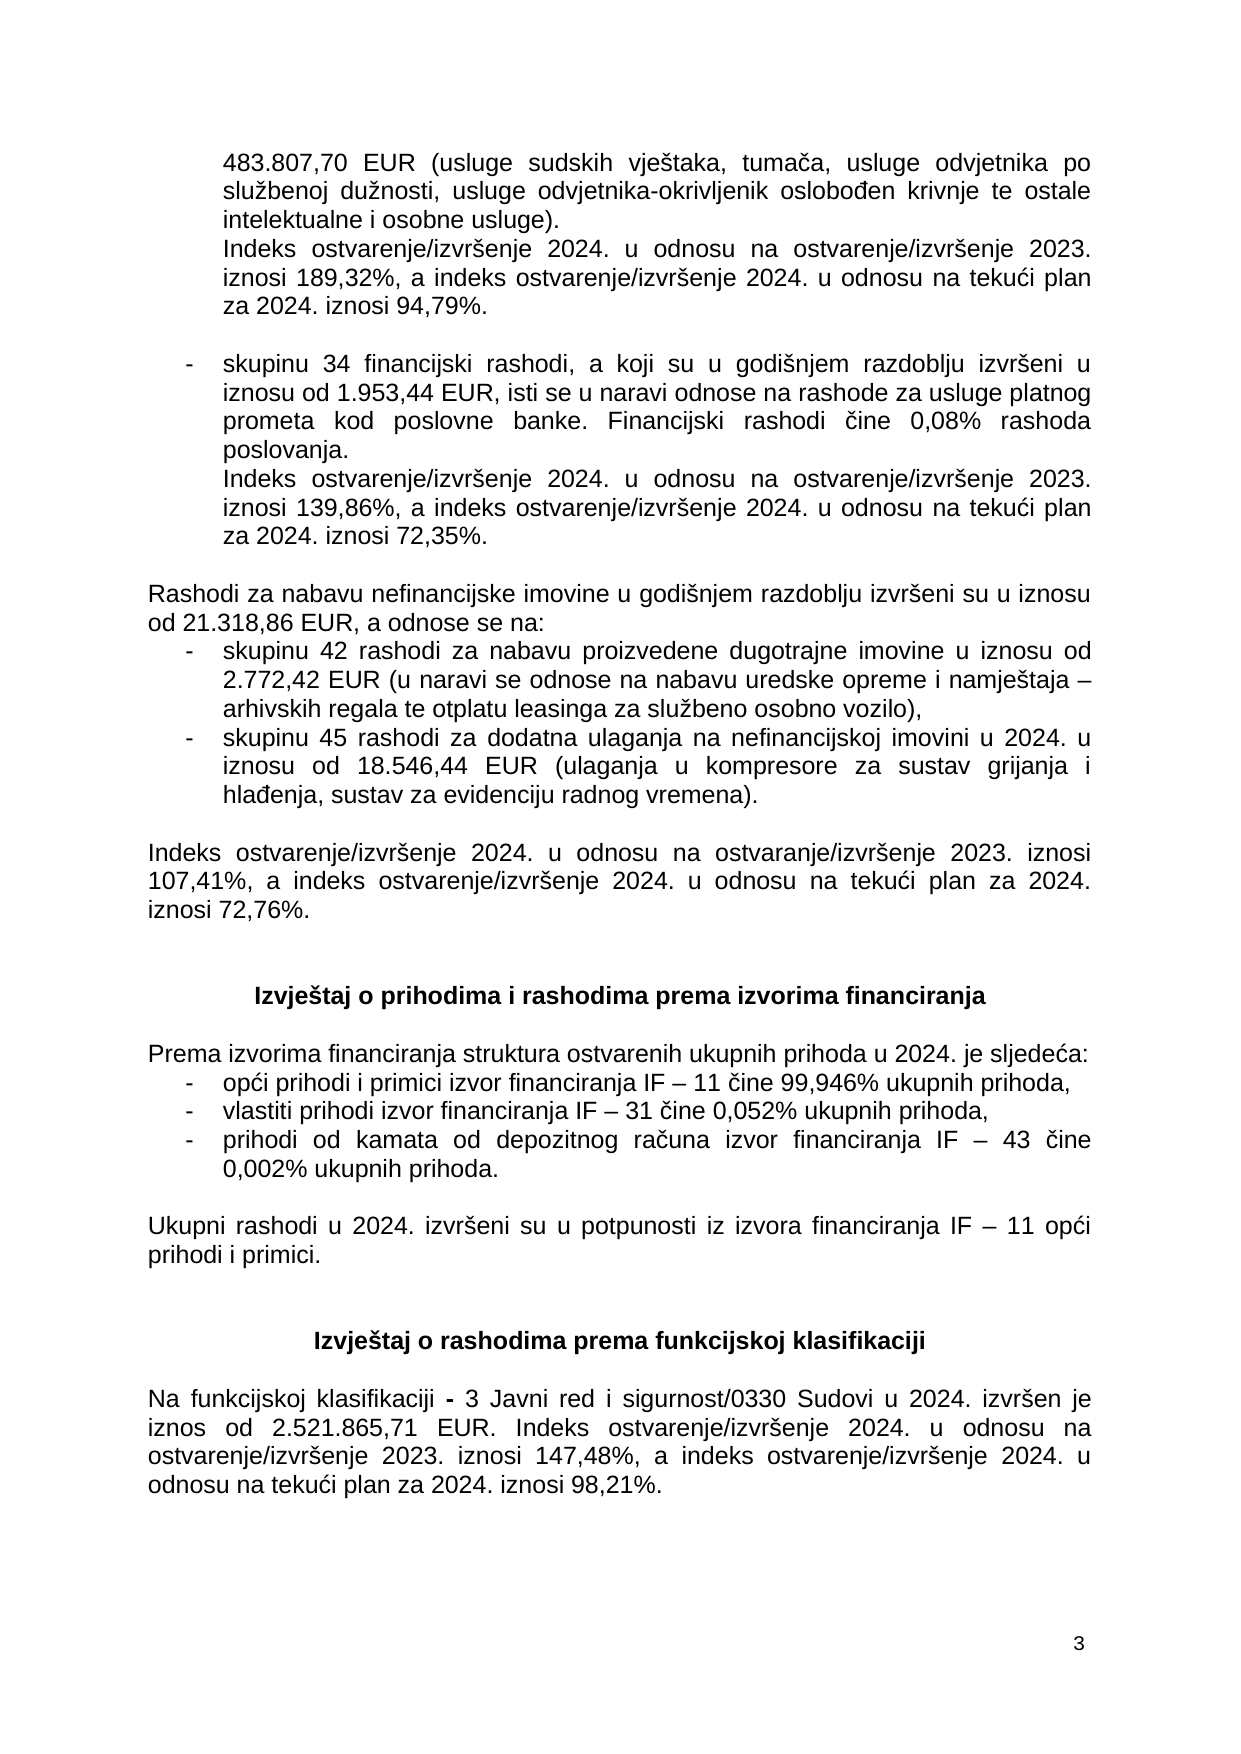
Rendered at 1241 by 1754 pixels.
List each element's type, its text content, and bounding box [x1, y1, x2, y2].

text Na funkcijskoj klasifikaciji - 3 Javni red i sigurnost/0330 Sudovi u 2024. izvršen je iznos od 2.521.865,71 EUR. Indeks ostvarenje/izvršenje 2024. u odnosu na ostvarenje/izvršenje 2023. iznosi 147,48%, a indeks ostvarenje/izvršenje 2024. u odnosu na tekući plan za 2024. iznosi 98,21%. [148, 1384, 1093, 1499]
list opći prihodi i primici izvor financiranja IF – 11 čine 99,946% ukupnih prihoda, [185, 1068, 1093, 1096]
list skupinu 34 financijski rashodi, a koji su u godišnjem razdoblju izvršeni u iznosu od 1.953,44 EUR, isti se u naravi odnose na rashode za usluge platnog prometa kod poslovne banke. Financijski rashodi čine 0,08% rashoda poslovanja. [185, 349, 1093, 464]
text Izvještaj o rashodima prema funkcijskoj klasifikaciji [148, 1326, 1093, 1355]
list skupinu 42 rashodi za nabavu proizvedene dugotrajne imovine u iznosu od 2.772,42 EUR (u naravi se odnose na nabavu uredske opreme i namještaja – arhivskih regala te otplatu leasinga za službeno osobno vozilo), [185, 636, 1093, 723]
list skupinu 45 rashodi za dodatna ulaganja na nefinancijskoj imovini u 2024. u iznosu od 18.546,44 EUR (ulaganja u kompresore za sustav grijanja i hlađenja, sustav za evidenciju radnog vremena). [185, 723, 1093, 809]
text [223, 148, 1093, 234]
list Indeks ostvarenje/izvršenje 2024. u odnosu na ostvarenje/izvršenje 2023. iznosi 139,86%, a indeks ostvarenje/izvršenje 2024. u odnosu na tekući plan za 2024. iznosi 72,35%. [223, 464, 1093, 550]
text Izvještaj o prihodima i rashodima prema izvorima financiranja [148, 981, 1093, 1010]
text Prema izvorima financiranja struktura ostvarenih ukupnih prihoda u 2024. je sljedeća: [148, 1039, 1093, 1068]
text Ukupni rashodi u 2024. izvršeni su u potpunosti iz izvora financiranja IF – 11 opći prihodi i primici. [148, 1211, 1093, 1269]
text Indeks ostvarenje/izvršenje 2024. u odnosu na ostvaranje/izvršenje 2023. iznosi 107,41%, a indeks ostvarenje/izvršenje 2024. u odnosu na tekući plan za 2024. iznosi 72,76%. [148, 838, 1093, 924]
list Indeks ostvarenje/izvršenje 2024. u odnosu na ostvarenje/izvršenje 2023. iznosi 189,32%, a indeks ostvarenje/izvršenje 2024. u odnosu na tekući plan za 2024. iznosi 94,79%. [223, 234, 1093, 320]
text Rashodi za nabavu nefinancijske imovine u godišnjem razdoblju izvršeni su u iznosu od 21.318,86 EUR, a odnose se na: [148, 579, 1093, 636]
list prihodi od kamata od depozitnog računa izvor financiranja IF – 43 čine 0,002% ukupnih prihoda. [185, 1125, 1093, 1183]
list vlastiti prihodi izvor financiranja IF – 31 čine 0,052% ukupnih prihoda, [185, 1096, 1093, 1125]
